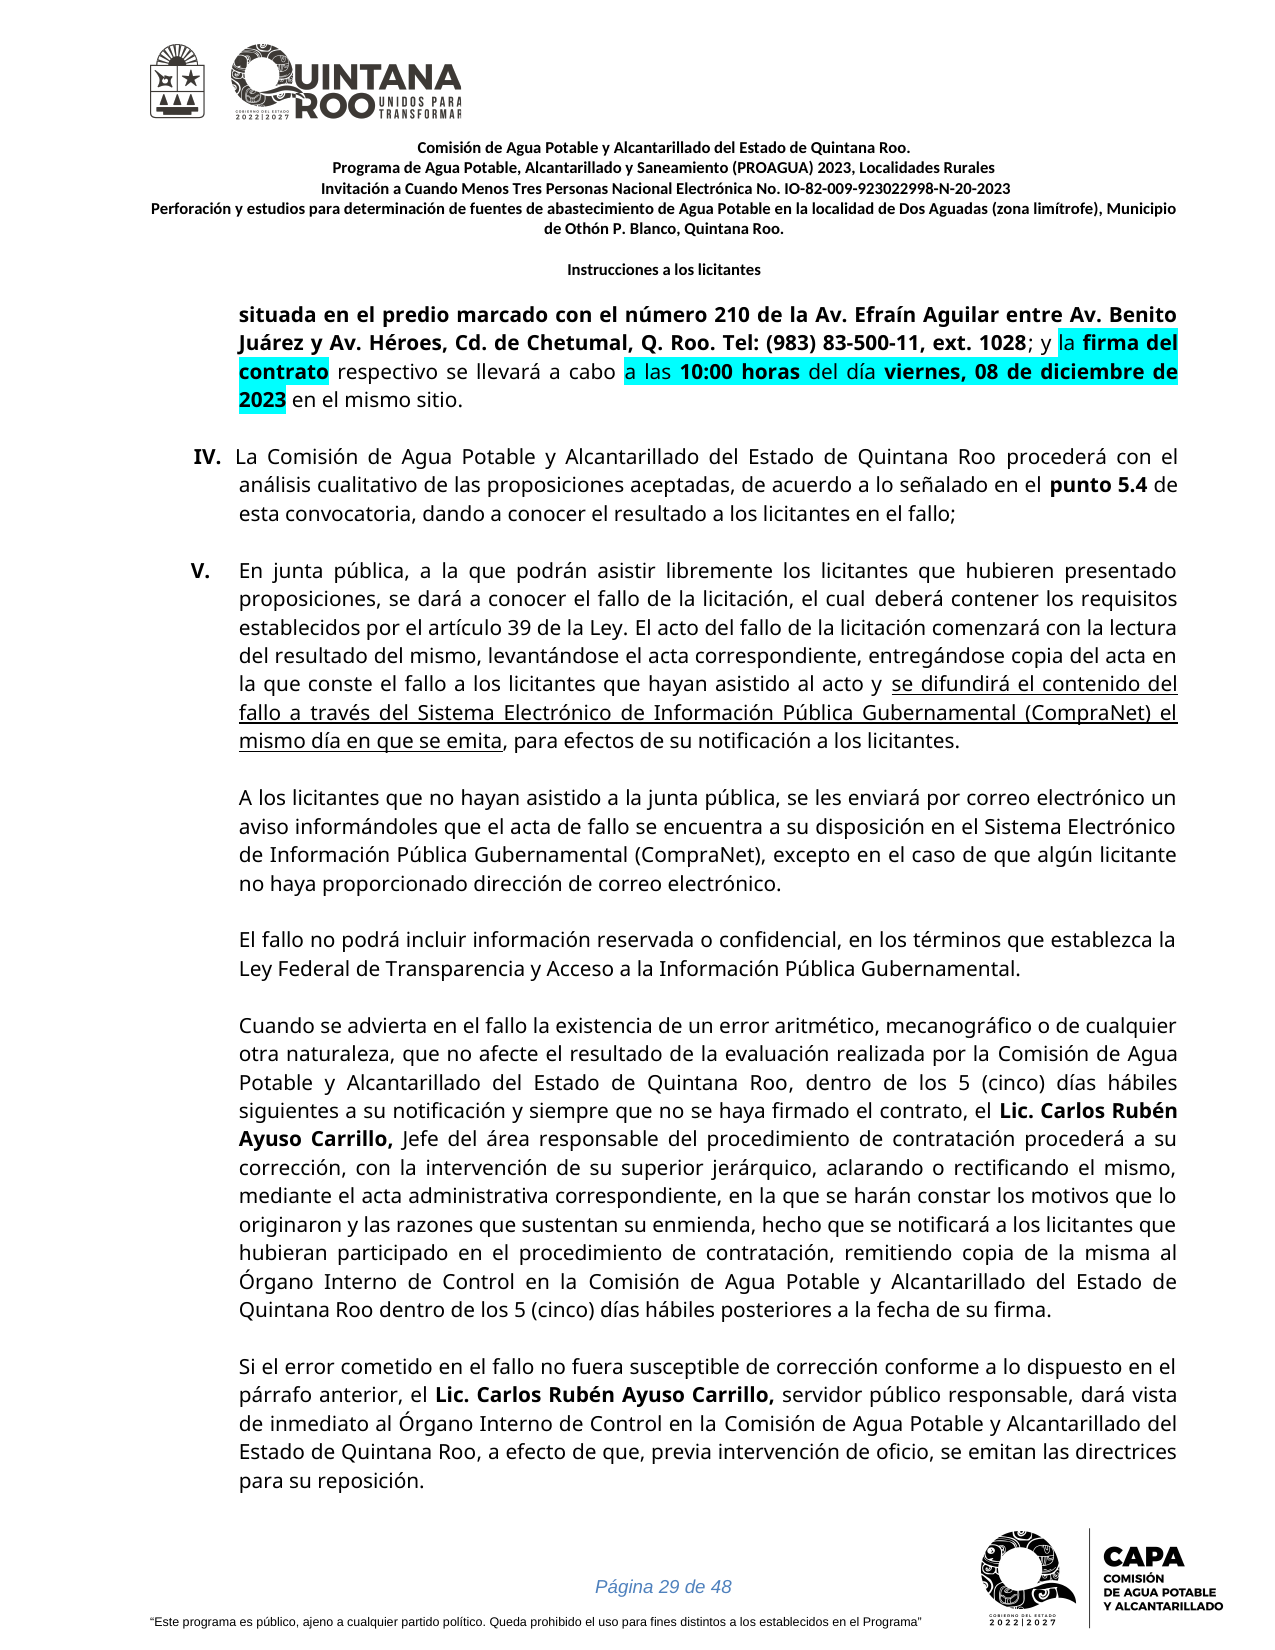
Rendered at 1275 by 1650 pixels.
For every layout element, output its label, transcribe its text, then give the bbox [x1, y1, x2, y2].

text Cuando se advierta en el fallo la existencia de un error aritmético, mecanográfico o de cualquier otra naturaleza, que no afecte el resultado de la evaluación realizada por la Comisión de Agua Potable y Alcantarillado del Estado de Quintana Roo, dentro de los 5 (cinco) días hábiles siguientes a su notificación y siempre que no se haya firmado el contrato, el Lic. Carlos Rubén Ayuso Carrillo, Jefe del área responsable del procedimiento de contratación procederá a su corrección, con la intervención de su superior jerárquico, aclarando o rectificando el mismo, mediante el acta administrativa correspondiente, en la que se harán constar los motivos que lo originaron y las razones que sustentan su enmienda, hecho que se notificará a los licitantes que hubieran participado en el procedimiento de contratación, remitiendo copia de la misma al Órgano Interno de Control en la Comisión de Agua Potable y Alcantarillado del Estado de Quintana Roo dentro de los 5 (cinco) días hábiles posteriores a la fecha de su firma. [239, 1011, 1178, 1324]
text El fallo no podrá incluir información reservada o confidencial, en los términos que establezca la Ley Federal de Transparencia y Acceso a la Información Pública Gubernamental. [239, 926, 1178, 982]
list La Comisión de Agua Potable y Alcantarillado del Estado de Quintana Roo procederá con el análisis cualitativo de las proposiciones aceptadas, de acuerdo a lo señalado en el punto 5.4 de esta convocatoria, dando a conocer el resultado a los licitantes en el fallo; [194, 442, 1178, 527]
picture [959, 1499, 1238, 1650]
text A los licitantes que no hayan asistido a la junta pública, se les enviará por correo electrónico un aviso informándoles que el acta de fallo se encuentra a su disposición en el Sistema Electrónico de Información Pública Gubernamental (CompraNet), excepto en el caso de que algún licitante no haya proporcionado dirección de correo electrónico. [239, 783, 1178, 897]
text Si el error cometido en el fallo no fuera susceptible de corrección conforme a lo dispuesto en el párrafo anterior, el Lic. Carlos Rubén Ayuso Carrillo, servidor público responsable, dará vista de inmediato al Órgano Interno de Control en la Comisión de Agua Potable y Alcantarillado del Estado de Quintana Roo, a efecto de que, previa intervención de oficio, se emitan las directrices para su reposición. [239, 1352, 1178, 1494]
picture [150, 44, 462, 120]
text V. En junta pública, a la que podrán asistir libremente los licitantes que hubieren presentado proposiciones, se dará a conocer el fallo de la licitación, el cual deberá contener los requisitos establecidos por el artículo 39 de la Ley. El acto del fallo de la licitación comenzará con la lectura del resultado del mismo, levantándose el acta correspondiente, entregándose copia del acta en la que conste el fallo a los licitantes que hayan asistido al acto y se difundirá el contenido del fallo a través del Sistema Electrónico de Información Pública Gubernamental (CompraNet) el mismo día en que se emita, para efectos de su notificación a los licitantes. [191, 556, 1178, 755]
